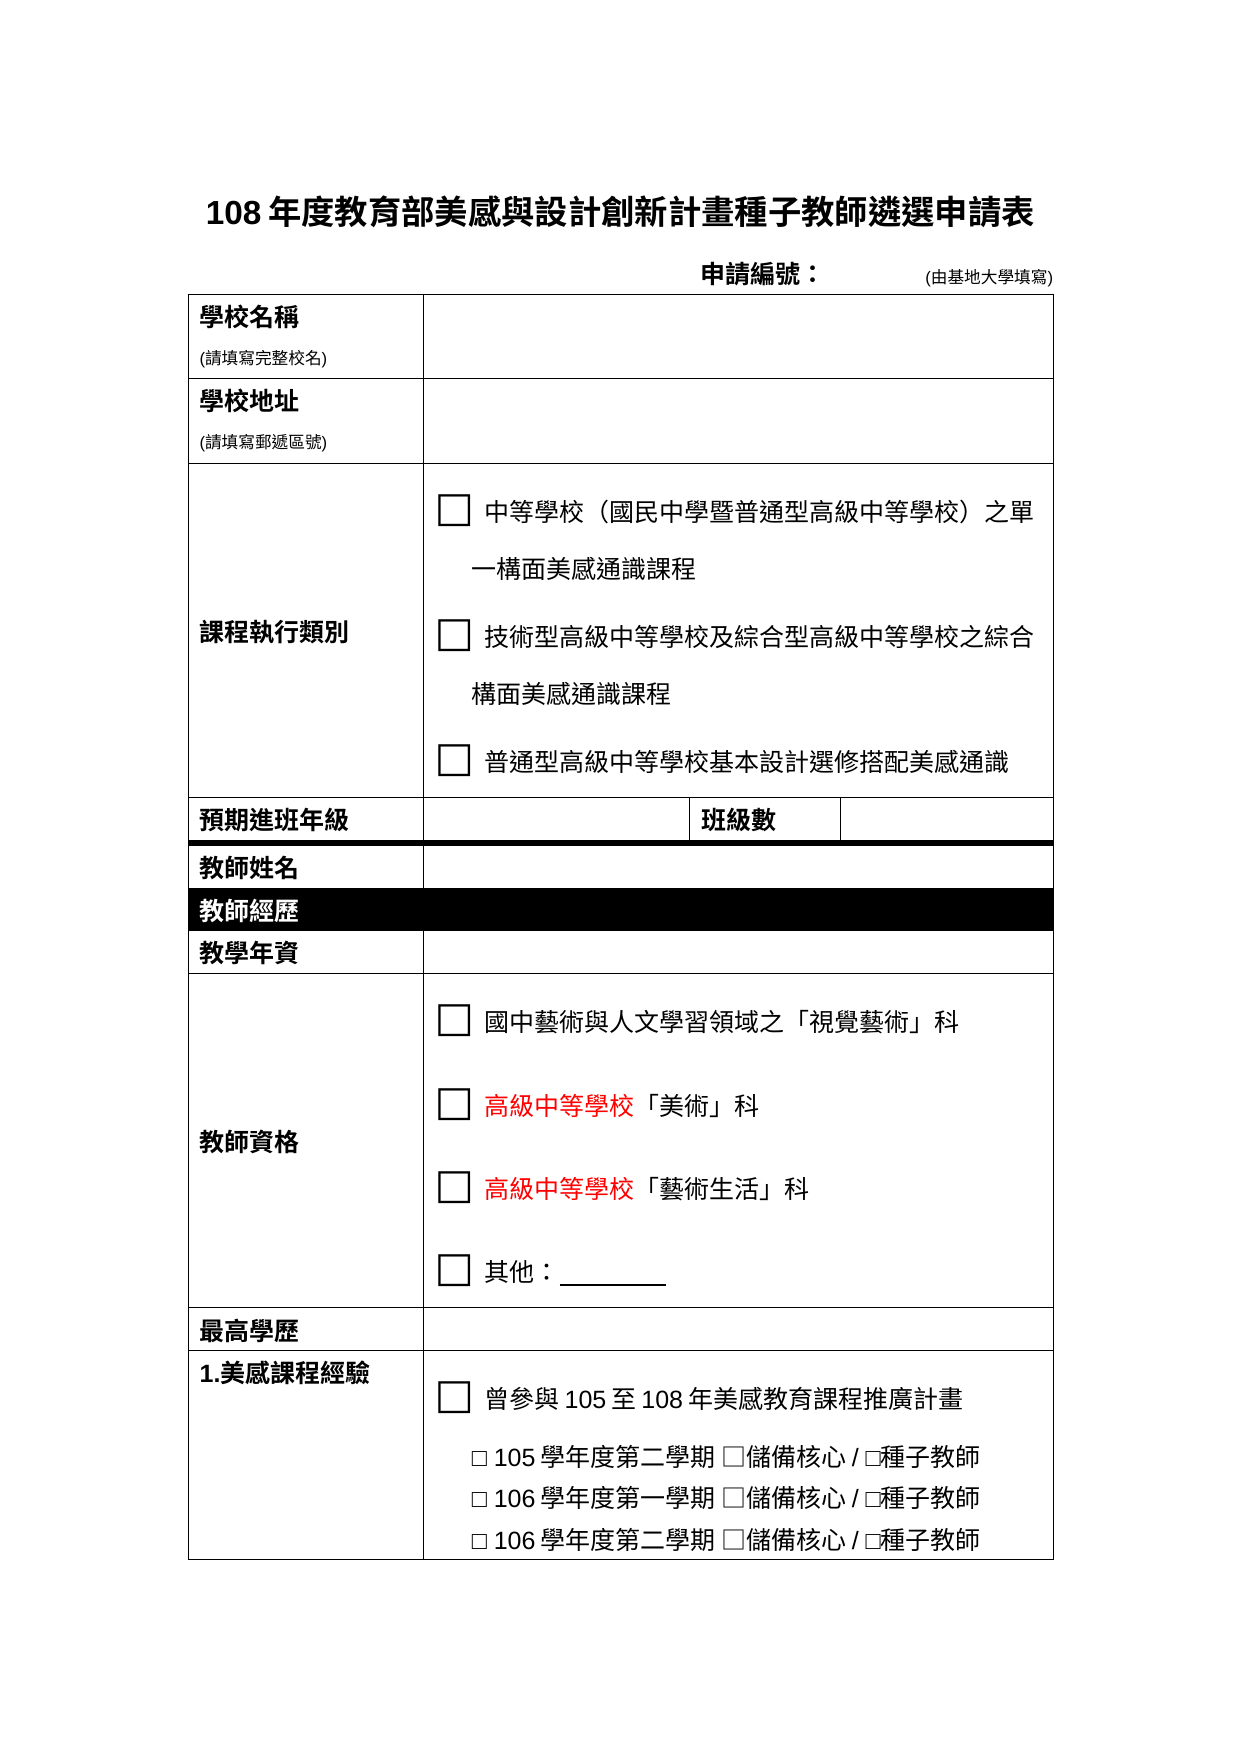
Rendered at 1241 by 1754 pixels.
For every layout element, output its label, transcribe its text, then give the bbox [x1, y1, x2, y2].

list 108年度教育部美感與設計創新計畫種子教師遴選申請表 [187, 169, 1053, 252]
list 申請編號： (由基地大學填寫) [187, 252, 1053, 294]
table_cell 教師經歷 [189, 889, 1053, 930]
table_cell 班級數 [690, 798, 840, 839]
table_cell [424, 379, 1053, 462]
table_cell 教師資格 [189, 974, 423, 1307]
table_cell [424, 846, 1053, 887]
table_cell 最高學歷 [189, 1308, 423, 1350]
table_cell 1.美感課程經驗 [189, 1351, 423, 1559]
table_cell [424, 1351, 1053, 1559]
table_cell [424, 798, 689, 839]
table_cell 預期進班年級 [189, 798, 423, 839]
table_cell 國中藝術與人文學習領域之「視覺藝術」科 高級中等學校「美術」科 高級中等學校「藝術生活」科 其他： [424, 974, 1053, 1307]
table_cell [424, 1308, 1053, 1350]
table_cell 課程執行類別 [189, 464, 423, 797]
table_cell [424, 931, 1053, 973]
table_cell 中等學校（國民中學暨普通型高級中等學校）之單一構面美感通識課程 技術型高級中等學校及綜合型高級中等學校之綜合構面美感通識課程 普通型高級中等學校基本設計選修搭配美感通識 [424, 464, 1053, 797]
table_cell 學校地址 (請填寫郵遞區號) [189, 379, 423, 462]
table_cell 教師姓名 [189, 846, 423, 887]
table_cell [841, 798, 1053, 839]
table_header 學校名稱 (請填寫完整校名) [189, 295, 423, 378]
table_cell 教學年資 [189, 931, 423, 973]
table_header [424, 295, 1053, 378]
